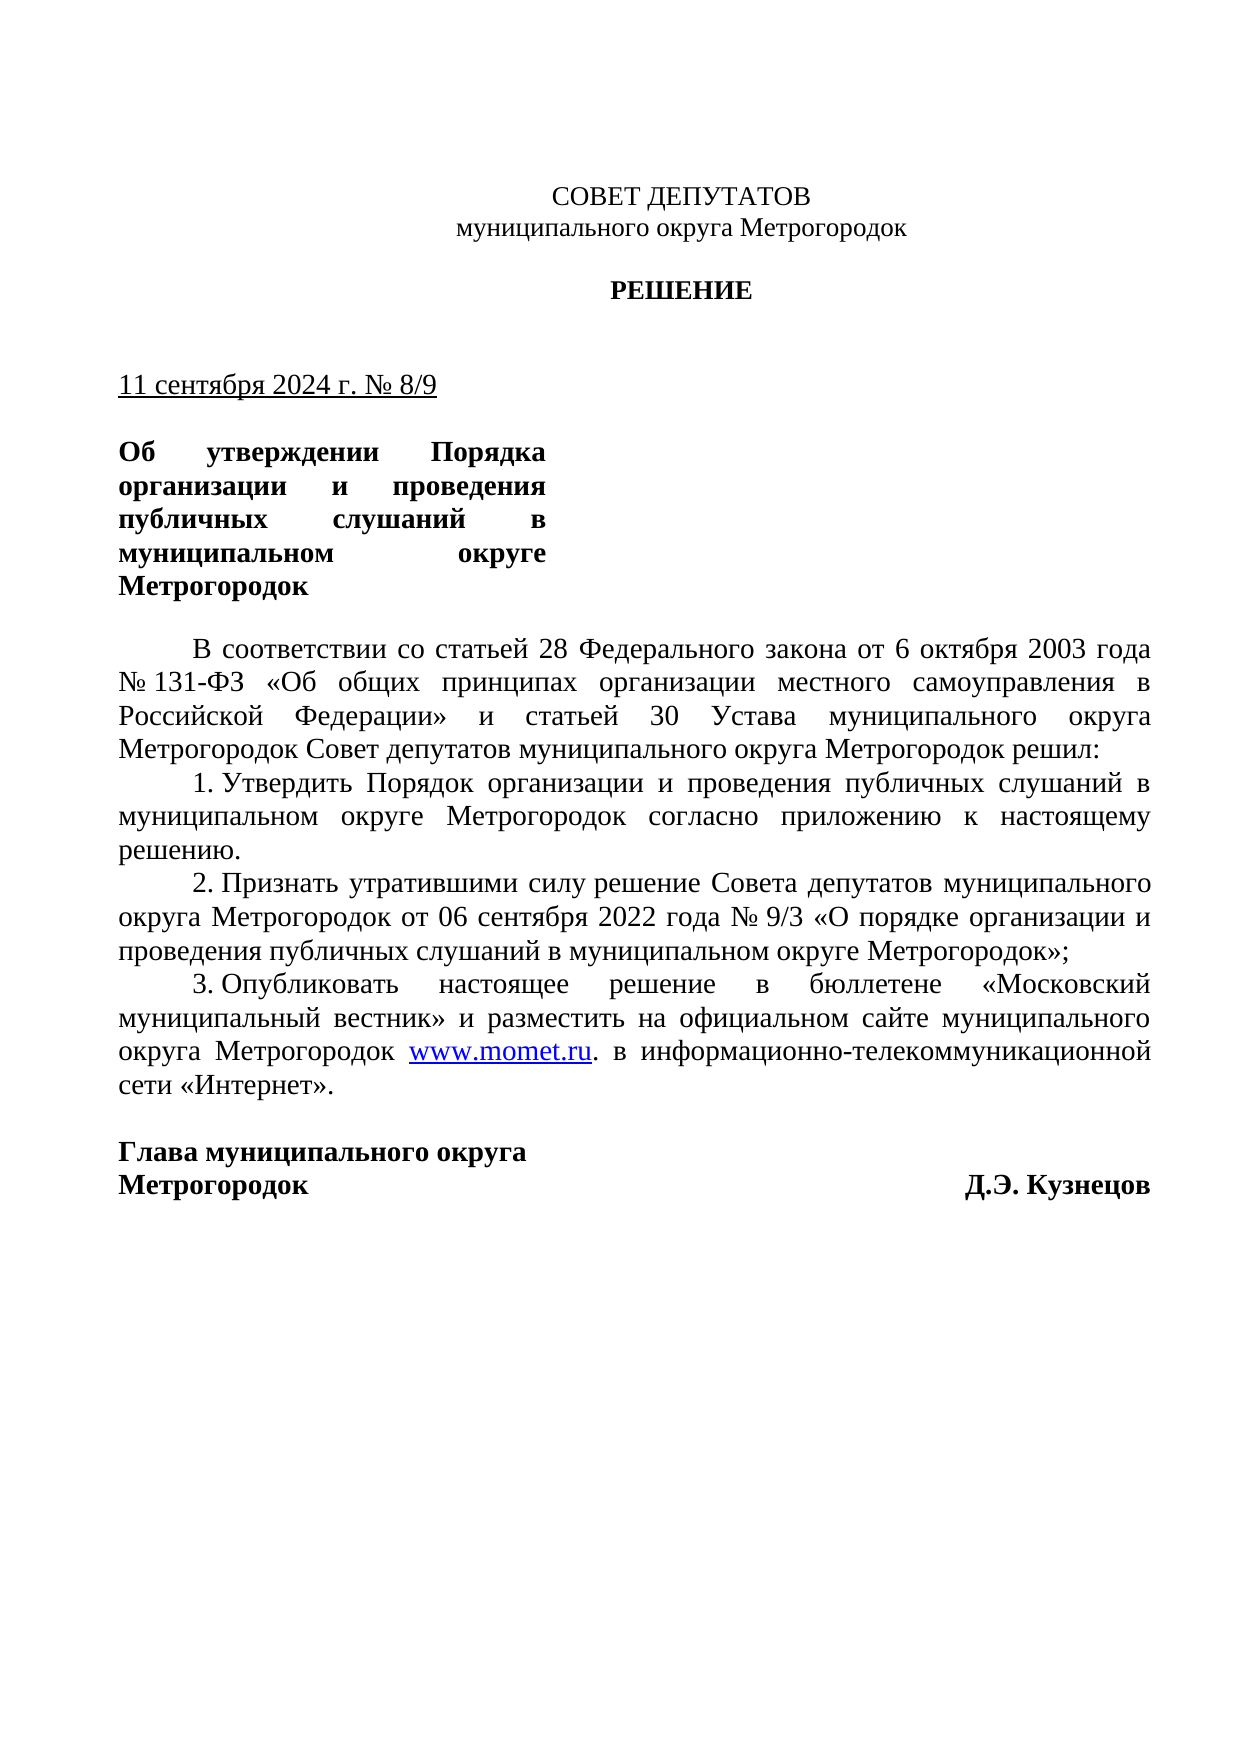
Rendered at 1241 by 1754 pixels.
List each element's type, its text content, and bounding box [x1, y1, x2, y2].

text В соответствии со статьей 28 Федерального закона от 6 октября 2003 года № 131-ФЗ «Об общих принципах организации местного самоуправления в Российской Федерации» и статьей 30 Устава муниципального округа Метрогородок Совет депутатов муниципального округа Метрогородок решил: [118, 631, 1152, 765]
text муниципального округа Метрогородок [62, 212, 1171, 243]
text Метрогородок Д.Э. Кузнецов [118, 1167, 1152, 1201]
text СОВЕТ ДЕПУТАТОВ [62, 180, 1171, 212]
text Об утверждении Порядка организации и проведения публичных слушаний в муниципальном округе Метрогородок [118, 434, 546, 602]
text 3. Опубликовать настоящее решение в бюллетене «Московский муниципальный вестник» и разместить на официальном сайте муниципального округа Метрогородок www.momet.ru. в информационно-телекоммуникационной сети «Интернет». [118, 966, 1152, 1100]
text 1. Утвердить Порядок организации и проведения публичных слушаний в муниципальном округе Метрогородок согласно приложению к настоящему решению. [118, 765, 1152, 866]
text Глава муниципального округа [118, 1134, 1152, 1167]
text 2. Признать утратившими силу решение Совета депутатов муниципального округа Метрогородок от 06 сентября 2022 года № 9/3 «О порядке организации и проведения публичных слушаний в муниципальном округе Метрогородок»; [118, 866, 1152, 966]
text 11 сентября 2024 г. № 8/9 [118, 367, 1171, 401]
text РЕШЕНИЕ [62, 274, 1171, 305]
